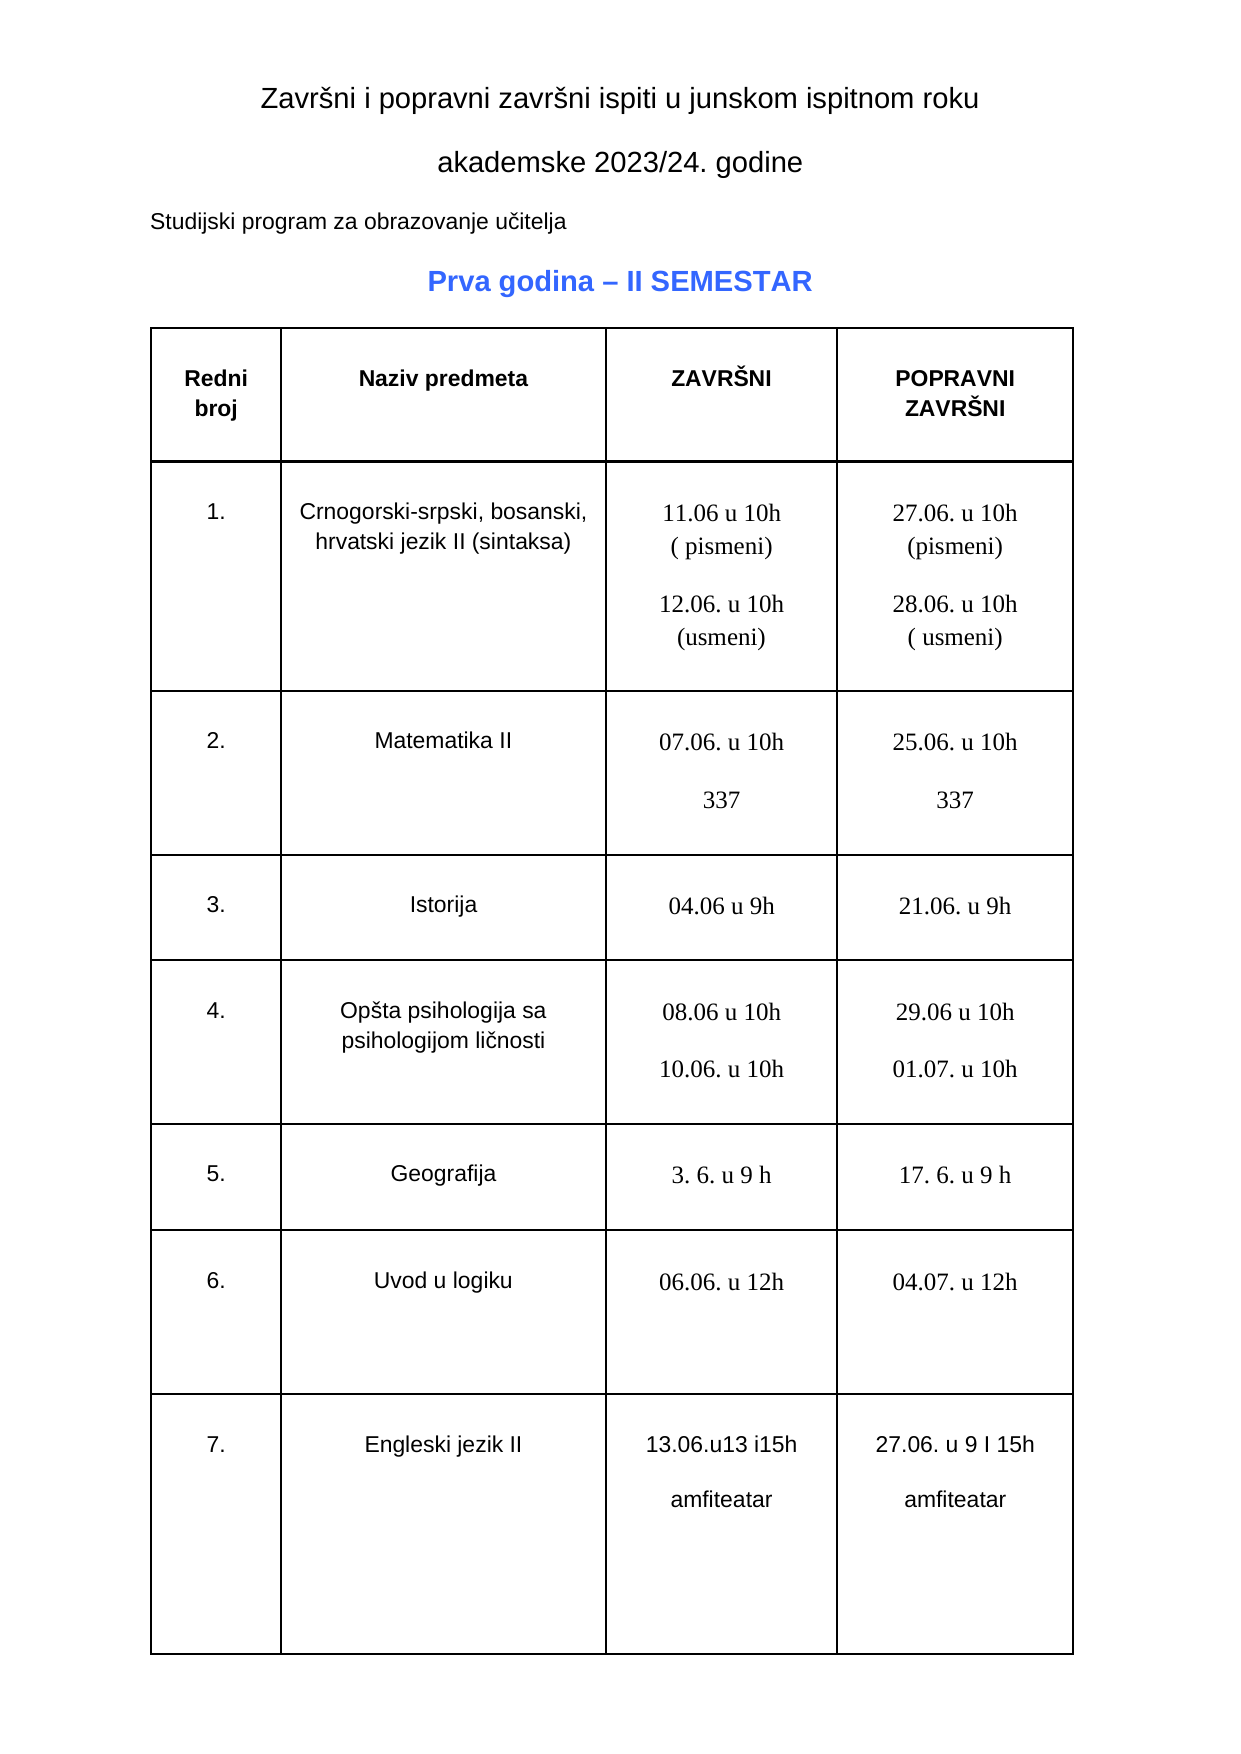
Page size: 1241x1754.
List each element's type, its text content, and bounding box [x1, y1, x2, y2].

text Završni i popravni završni ispiti u junskom ispitnom roku [150, 81, 1090, 115]
table_cell Matematika II [282, 692, 605, 853]
table_cell 25.06. u 10h 337 [838, 692, 1072, 853]
table_cell 7. [152, 1395, 280, 1552]
table_header ZAVRŠNI [607, 329, 836, 460]
table_cell Crnogorski-srpski, bosanski, hrvatski jezik II (sintaksa) [282, 463, 605, 690]
table_header Naziv predmeta [282, 329, 605, 460]
table_cell 04.07. u 12h [838, 1231, 1072, 1393]
table_cell 27.06. u 10h (pismeni) 28.06. u 10h ( usmeni) [838, 463, 1072, 690]
table_cell 07.06. u 10h 337 [607, 692, 836, 853]
table_cell 1. [152, 463, 280, 690]
table_cell 4. [152, 961, 280, 1123]
table_cell Engleski jezik II [282, 1395, 605, 1552]
table_cell Uvod u logiku [282, 1231, 605, 1393]
table_cell 29.06 u 10h 01.07. u 10h [838, 961, 1072, 1123]
table_cell 27.06. u 9 I 15h amfiteatar [838, 1395, 1072, 1552]
table_header Redni broj [152, 329, 280, 460]
table_header POPRAVNI ZAVRŠNI [838, 329, 1072, 460]
table_cell 08.06 u 10h 10.06. u 10h [607, 961, 836, 1123]
table_cell 04.06 u 9h [607, 856, 836, 959]
table_cell 2. [152, 692, 280, 853]
table_cell 06.06. u 12h [607, 1231, 836, 1393]
table_cell [838, 1552, 1072, 1653]
table_cell [607, 1552, 836, 1653]
table_cell Geografija [282, 1125, 605, 1229]
table_cell [152, 1552, 280, 1653]
table_cell 3. [152, 856, 280, 959]
text Prva godina – II SEMESTAR [150, 263, 1090, 297]
table_cell [282, 1552, 605, 1653]
text akademske 2023/24. godine [150, 145, 1090, 178]
table_cell 3. 6. u 9 h [607, 1125, 836, 1229]
table_cell Opšta psihologija sa psihologijom ličnosti [282, 961, 605, 1123]
table_cell 6. [152, 1231, 280, 1393]
table_cell 13.06.u13 i15h amfiteatar [607, 1395, 836, 1552]
table_cell 17. 6. u 9 h [838, 1125, 1072, 1229]
table_cell 11.06 u 10h ( pismeni) 12.06. u 10h (usmeni) [607, 463, 836, 690]
table_cell 5. [152, 1125, 280, 1229]
table_cell 21.06. u 9h [838, 856, 1072, 959]
table_cell Istorija [282, 856, 605, 959]
text Studijski program za obrazovanje učitelja [150, 208, 1090, 235]
